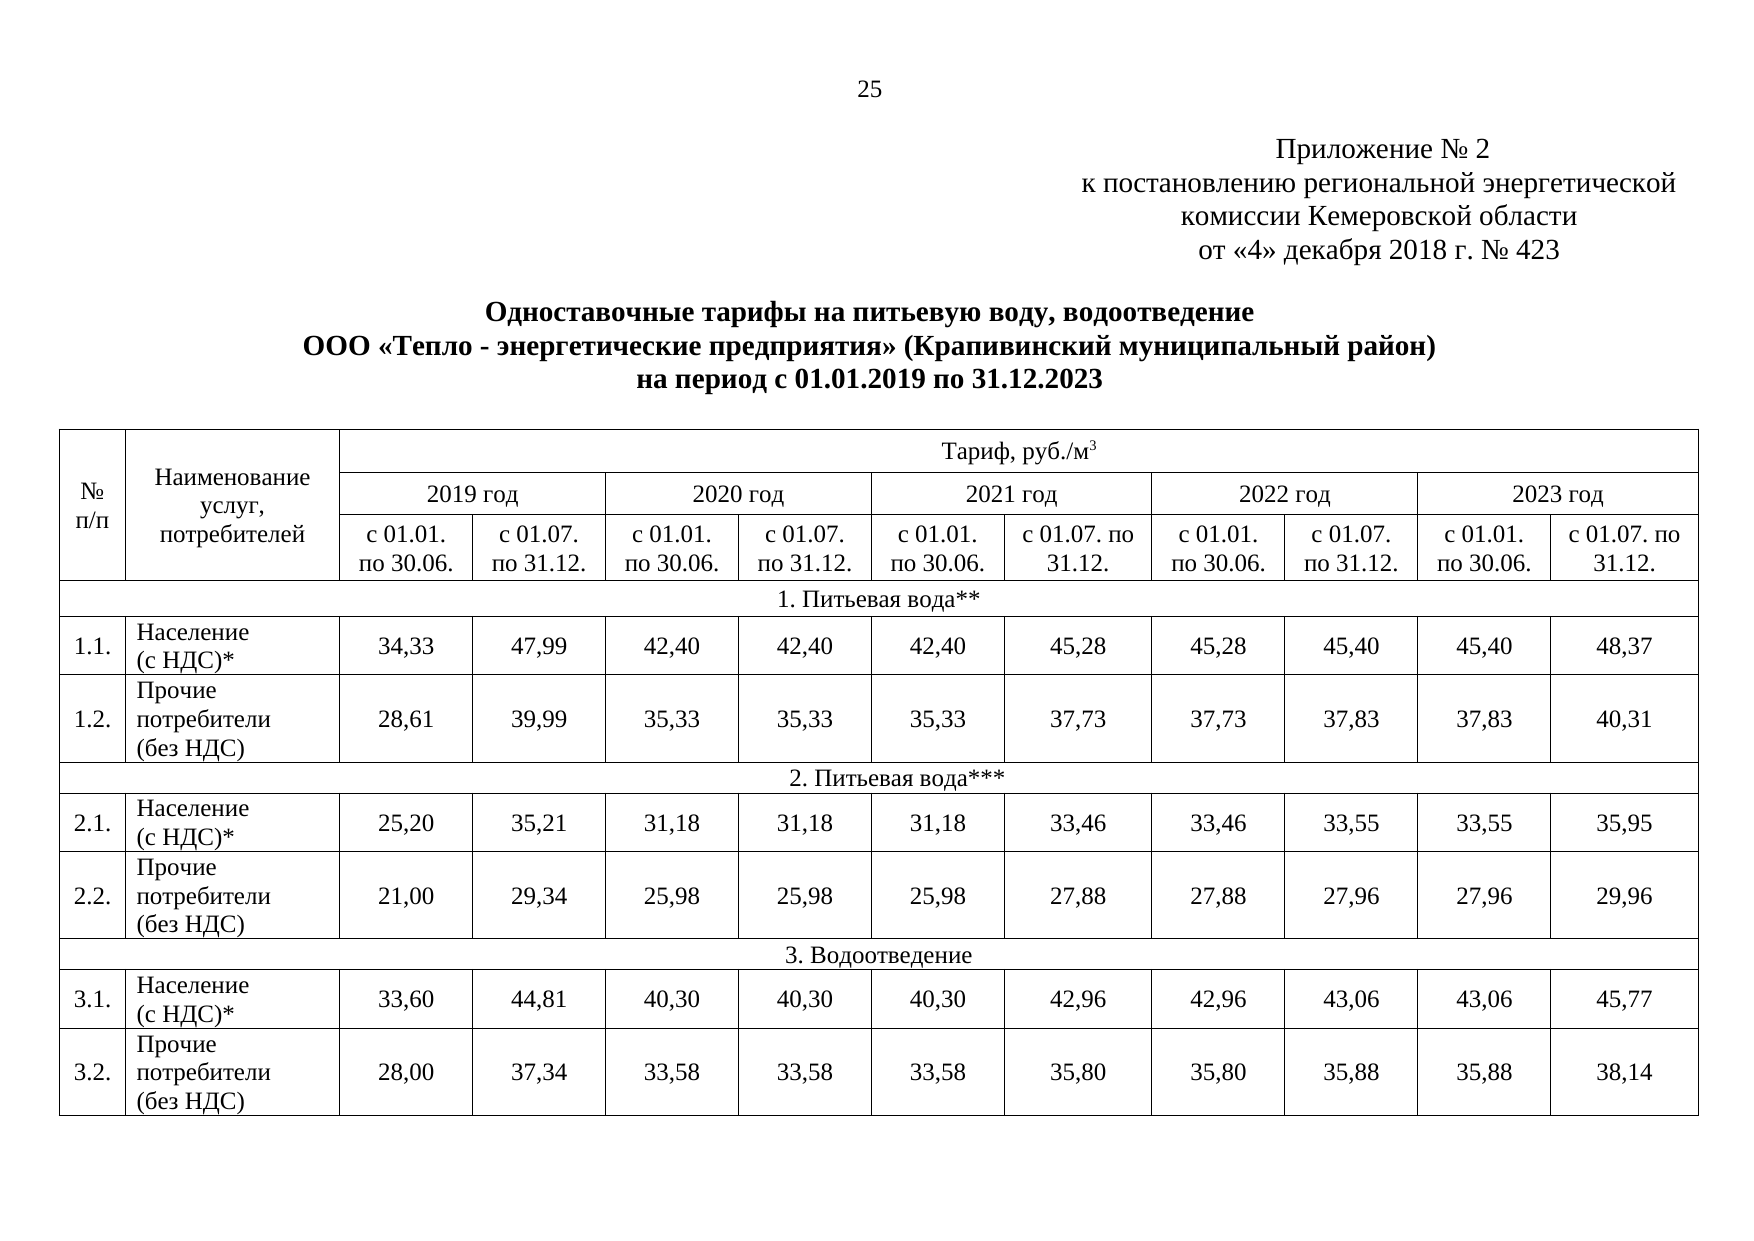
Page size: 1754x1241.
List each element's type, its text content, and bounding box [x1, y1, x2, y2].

table_cell Население (с НДС)* [126, 794, 339, 851]
table_cell 35,33 [872, 675, 1004, 762]
table_cell 33,46 [1152, 794, 1284, 851]
table_cell 27,96 [1418, 852, 1550, 938]
table_cell 48,37 [1551, 617, 1698, 674]
table_cell 2021 год [872, 473, 1151, 514]
table_cell 45,40 [1418, 617, 1550, 674]
table_cell 35,88 [1285, 1029, 1417, 1115]
table_cell 25,98 [606, 852, 738, 938]
table_cell 35,80 [1152, 1029, 1284, 1115]
table_cell Население (с НДС)* [126, 970, 339, 1028]
table_cell 21,00 [340, 852, 472, 938]
table_cell 33,58 [872, 1029, 1004, 1115]
table_cell с 01.01. по 30.06. [340, 515, 472, 580]
table_cell 31,18 [872, 794, 1004, 851]
table_cell с 01.07. по 31.12. [1005, 515, 1151, 580]
table_cell с 01.07. по 31.12. [739, 515, 871, 580]
table_cell 2.1. [60, 794, 125, 851]
table_cell с 01.07. по 31.12. [1551, 515, 1698, 580]
table_cell 40,30 [739, 970, 871, 1028]
text Одноставочные тарифы на питьевую воду, водоотведение [74, 294, 1665, 328]
table_cell 35,21 [473, 794, 605, 851]
table_cell 27,88 [1005, 852, 1151, 938]
table_cell 34,33 [340, 617, 472, 674]
table_cell 3.2. [60, 1029, 125, 1115]
table_cell 31,18 [606, 794, 738, 851]
table_cell 40,31 [1551, 675, 1698, 762]
table_cell 28,61 [340, 675, 472, 762]
table_cell 2022 год [1152, 473, 1417, 514]
table_cell Прочие потребители (без НДС) [126, 852, 339, 938]
table_cell 43,06 [1285, 970, 1417, 1028]
table_cell 45,28 [1152, 617, 1284, 674]
table_cell 40,30 [606, 970, 738, 1028]
table_cell Население (с НДС)* [126, 617, 339, 674]
table_cell 43,06 [1418, 970, 1550, 1028]
table_cell 42,40 [872, 617, 1004, 674]
table_cell 27,96 [1285, 852, 1417, 938]
table_cell 35,33 [739, 675, 871, 762]
table_cell 33,60 [340, 970, 472, 1028]
table_cell 3.1. [60, 970, 125, 1028]
table_cell 35,88 [1418, 1029, 1550, 1115]
table_header № п/п [60, 430, 125, 580]
table_cell 33,55 [1418, 794, 1550, 851]
table_cell 37,83 [1418, 675, 1550, 762]
table_cell Прочие потребители (без НДС) [126, 1029, 339, 1115]
table_cell 40,30 [872, 970, 1004, 1028]
text ООО «Тепло - энергетические предприятия» (Крапивинский муниципальный район) [74, 328, 1665, 361]
text комиссии Кемеровской области от «4» декабря 2018 г. № 423 [443, 198, 1710, 266]
table_cell 42,96 [1005, 970, 1151, 1028]
table_cell 25,98 [872, 852, 1004, 938]
table_cell с 01.07. по 31.12. [473, 515, 605, 580]
table_cell 29,96 [1551, 852, 1698, 938]
table_header Тариф, руб./м3 [340, 430, 1698, 472]
table_cell 1.2. [60, 675, 125, 762]
table_cell 37,34 [473, 1029, 605, 1115]
table_header Наименование услуг, потребителей [126, 430, 339, 580]
table_cell 2023 год [1418, 473, 1698, 514]
table_cell 2.2. [60, 852, 125, 938]
table_cell 2020 год [606, 473, 871, 514]
table_cell 35,95 [1551, 794, 1698, 851]
table_cell 25,98 [739, 852, 871, 938]
table_cell с 01.01. по 30.06. [1418, 515, 1550, 580]
table_cell 38,14 [1551, 1029, 1698, 1115]
table_cell 37,73 [1152, 675, 1284, 762]
table_cell 25,20 [340, 794, 472, 851]
table_cell 44,81 [473, 970, 605, 1028]
table_cell 28,00 [340, 1029, 472, 1115]
table_cell 33,58 [739, 1029, 871, 1115]
table_cell с 01.07. по 31.12. [1285, 515, 1417, 580]
table_cell 35,33 [606, 675, 738, 762]
table_cell 35,80 [1005, 1029, 1151, 1115]
table_cell 27,88 [1152, 852, 1284, 938]
table_cell 47,99 [473, 617, 605, 674]
table_cell 33,58 [606, 1029, 738, 1115]
table_cell 42,40 [606, 617, 738, 674]
table_cell 1. Питьевая вода** [60, 581, 1698, 616]
table_cell с 01.01. по 30.06. [606, 515, 738, 580]
table_cell 42,96 [1152, 970, 1284, 1028]
table_cell 2019 год [340, 473, 605, 514]
table_cell 45,40 [1285, 617, 1417, 674]
table_cell 39,99 [473, 675, 605, 762]
table_cell 2. Питьевая вода*** [60, 763, 1698, 792]
table_cell 33,46 [1005, 794, 1151, 851]
text на период с 01.01.2019 по 31.12.2023 [74, 361, 1665, 395]
table_cell 42,40 [739, 617, 871, 674]
table_cell с 01.01. по 30.06. [1152, 515, 1284, 580]
table_cell 29,34 [473, 852, 605, 938]
table_cell 37,83 [1285, 675, 1417, 762]
table_cell Прочие потребители (без НДС) [126, 675, 339, 762]
table_cell 1.1. [60, 617, 125, 674]
table_cell с 01.01. по 30.06. [872, 515, 1004, 580]
table_cell 31,18 [739, 794, 871, 851]
table_cell 45,28 [1005, 617, 1151, 674]
table_cell 45,77 [1551, 970, 1698, 1028]
table_cell 37,73 [1005, 675, 1151, 762]
table_cell 3. Водоотведение [60, 939, 1698, 969]
table_cell 33,55 [1285, 794, 1417, 851]
text Приложение № 2 к постановлению региональной энергетической [443, 131, 1710, 198]
